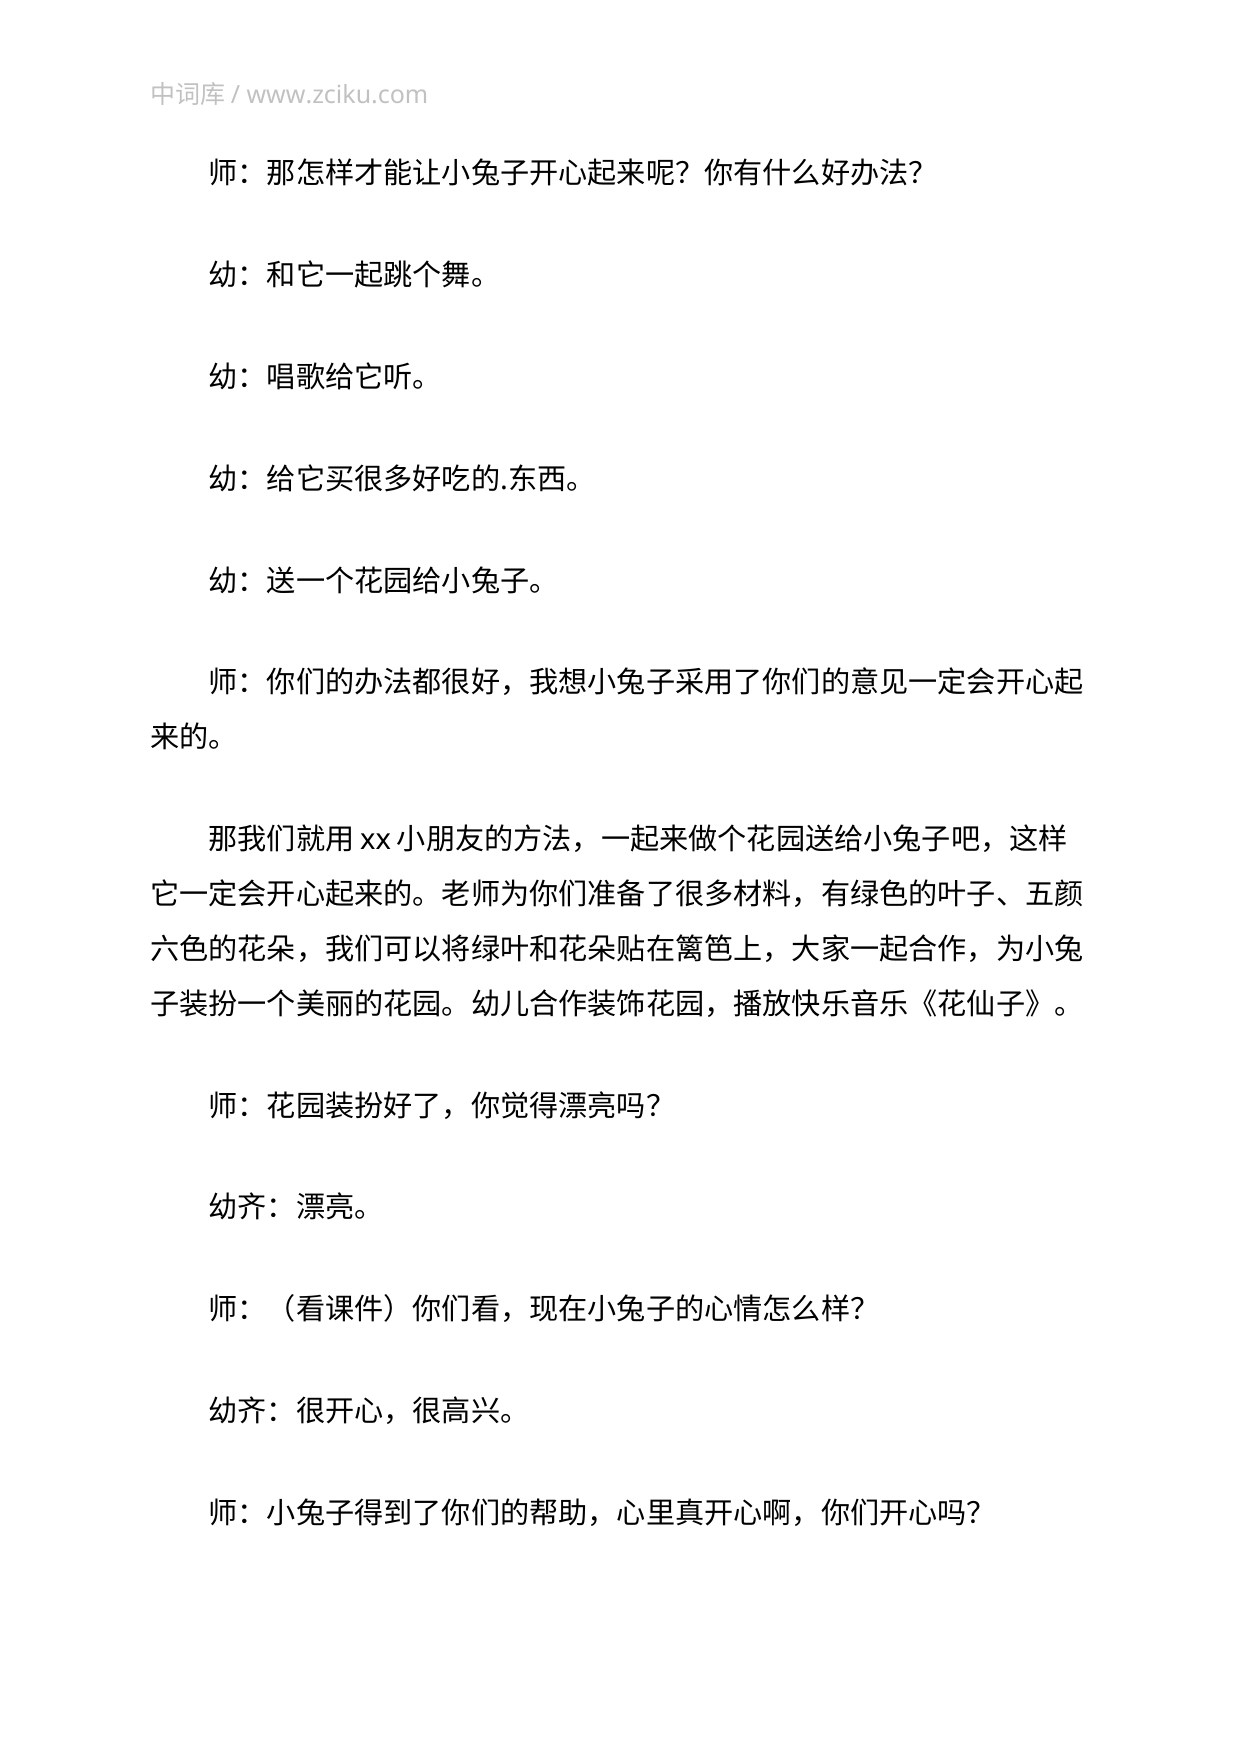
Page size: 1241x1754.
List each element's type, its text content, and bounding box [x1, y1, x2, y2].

text 师：花园装扮好了，你觉得漂亮吗？ [150, 1082, 1090, 1124]
text 师：小兔子得到了你们的帮助，心里真开心啊，你们开心吗？ [150, 1489, 1090, 1532]
text 师：那怎样才能让小兔子开心起来呢？你有什么好办法？ [150, 150, 1090, 192]
text 师：你们的办法都很好，我想小兔子采用了你们的意见一定会开心起来的。 [150, 659, 1090, 756]
text 幼：给它买很多好吃的.东西。 [150, 455, 1090, 498]
text 师：（看课件）你们看，现在小兔子的心情怎么样？ [150, 1286, 1090, 1328]
text 幼齐：漂亮。 [150, 1184, 1090, 1226]
text 幼齐：很开心，很高兴。 [150, 1388, 1090, 1430]
text 幼：和它一起跳个舞。 [150, 252, 1090, 294]
text 那我们就用xx小朋友的方法，一起来做个花园送给小兔子吧，这样它一定会开心起来的。老师为你们准备了很多材料，有绿色的叶子、五颜六色的花朵，我们可以将绿叶和花朵贴在篱笆上，大家一起合作，为小兔子装扮一个美丽的花园。幼儿合作装饰花园，播放快乐音乐《花仙子》。 [150, 816, 1090, 1023]
text 幼：唱歌给它听。 [150, 353, 1090, 396]
text 幼：送一个花园给小兔子。 [150, 557, 1090, 599]
